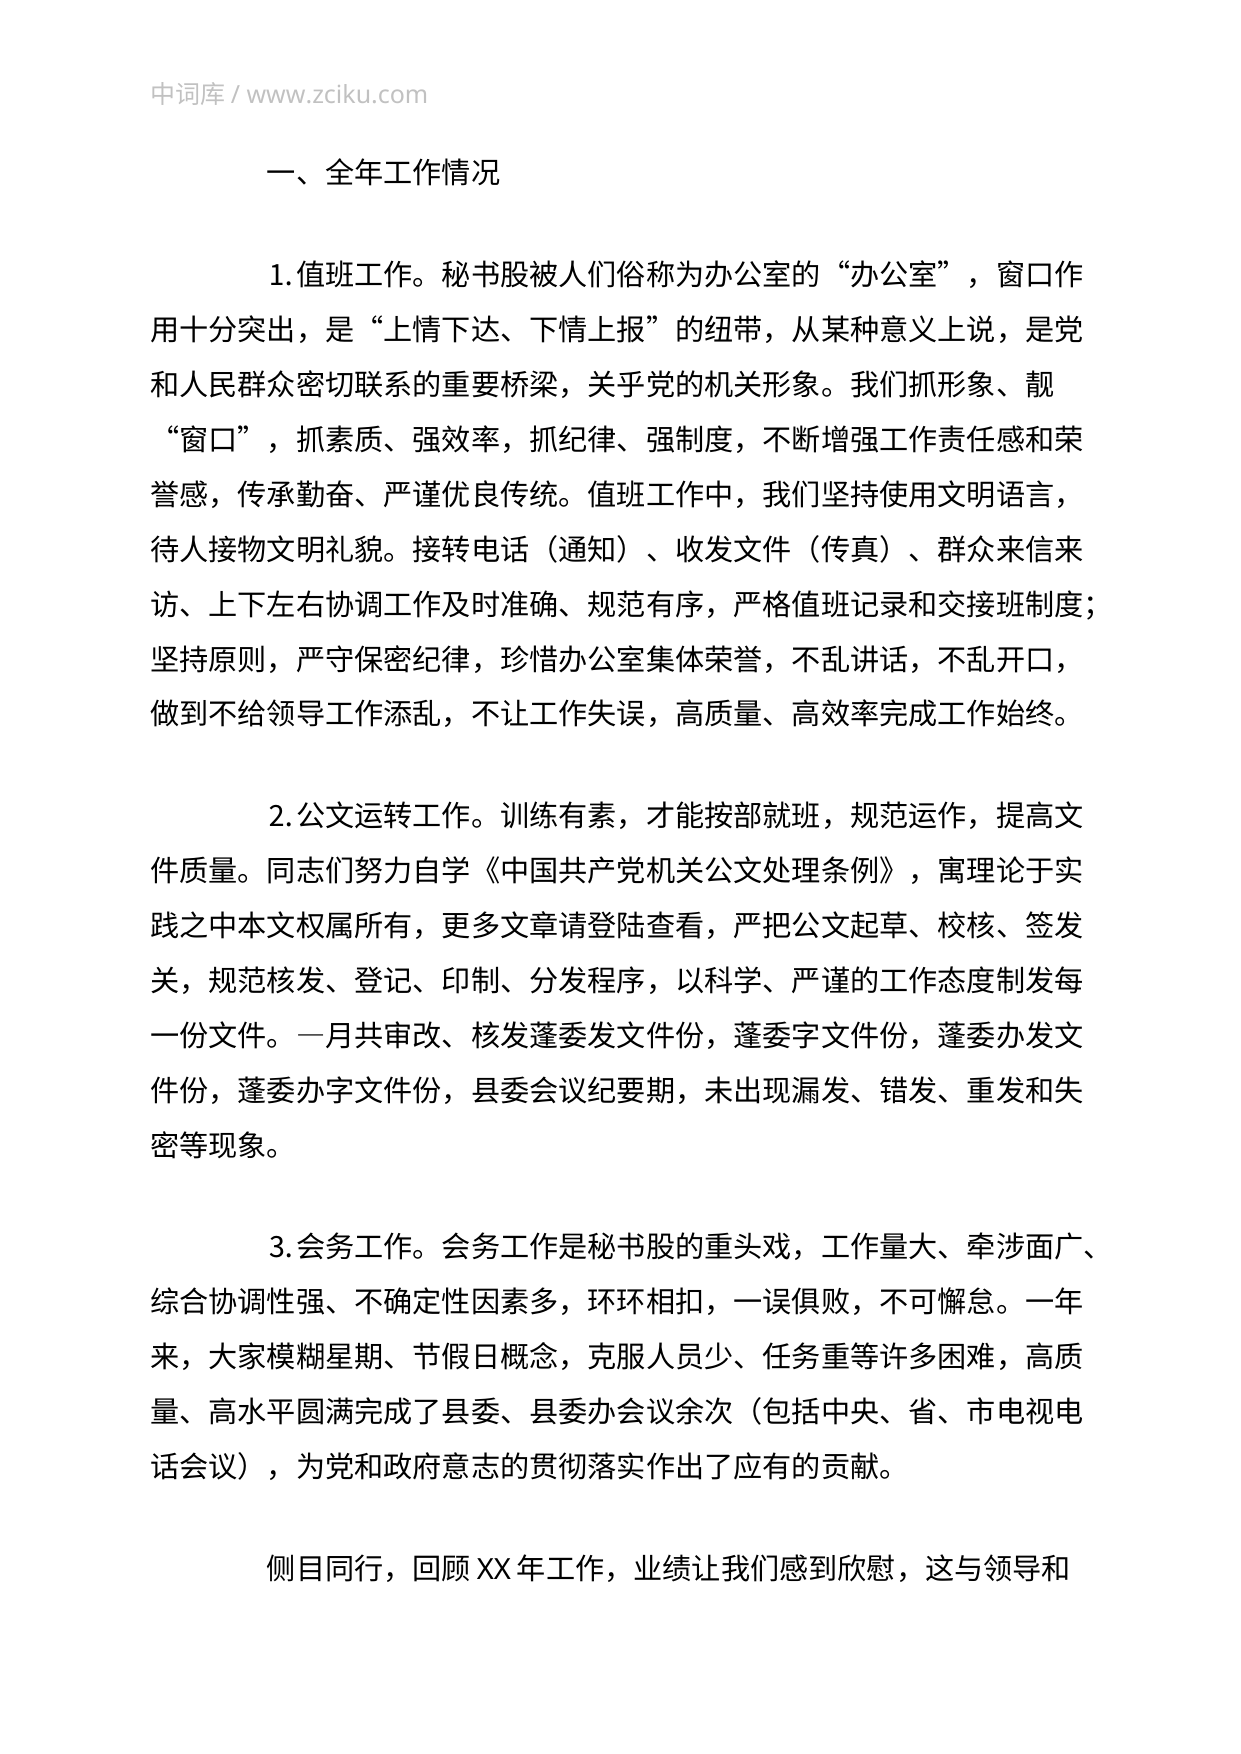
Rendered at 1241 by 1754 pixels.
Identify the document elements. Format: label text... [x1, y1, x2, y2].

text ⒈值班工作。秘书股被人们俗称为办公室的“办公室”，窗口作用十分突出，是“上情下达、下情上报”的纽带，从某种意义上说，是党和人民群众密切联系的重要桥梁，关乎党的机关形象。我们抓形象、靓“窗口”，抓素质、强效率，抓纪律、强制度，不断增强工作责任感和荣誉感，传承勤奋、严谨优良传统。值班工作中，我们坚持使用文明语言，待人接物文明礼貌。接转电话（通知）、收发文件（传真）、群众来信来访、上下左右协调工作及时准确、规范有序，严格值班记录和交接班制度；坚持原则，严守保密纪律，珍惜办公室集体荣誉，不乱讲话，不乱开口，做到不给领导工作添乱，不让工作失误，高质量、高效率完成工作始终。 [150, 252, 1090, 733]
text ⒊会务工作。会务工作是秘书股的重头戏，工作量大、牵涉面广、综合协调性强、不确定性因素多，环环相扣，一误俱败，不可懈怠。一年来，大家模糊星期、节假日概念，克服人员少、任务重等许多困难，高质量、高水平圆满完成了县委、县委办会议余次（包括中央、省、市电视电话会议），为党和政府意志的贯彻落实作出了应有的贡献。 [150, 1224, 1090, 1486]
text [150, 1545, 1090, 1588]
text 一、全年工作情况 [150, 150, 1090, 192]
text ⒉公文运转工作。训练有素，才能按部就班，规范运作，提高文件质量。同志们努力自学《中国共产党机关公文处理条例》，寓理论于实践之中本文权属所有，更多文章请登陆查看，严把公文起草、校核、签发关，规范核发、登记、印制、分发程序，以科学、严谨的工作态度制发每一份文件。—月共审改、核发蓬委发文件份，蓬委字文件份，蓬委办发文件份，蓬委办字文件份，县委会议纪要期，未出现漏发、错发、重发和失密等现象。 [150, 793, 1090, 1164]
